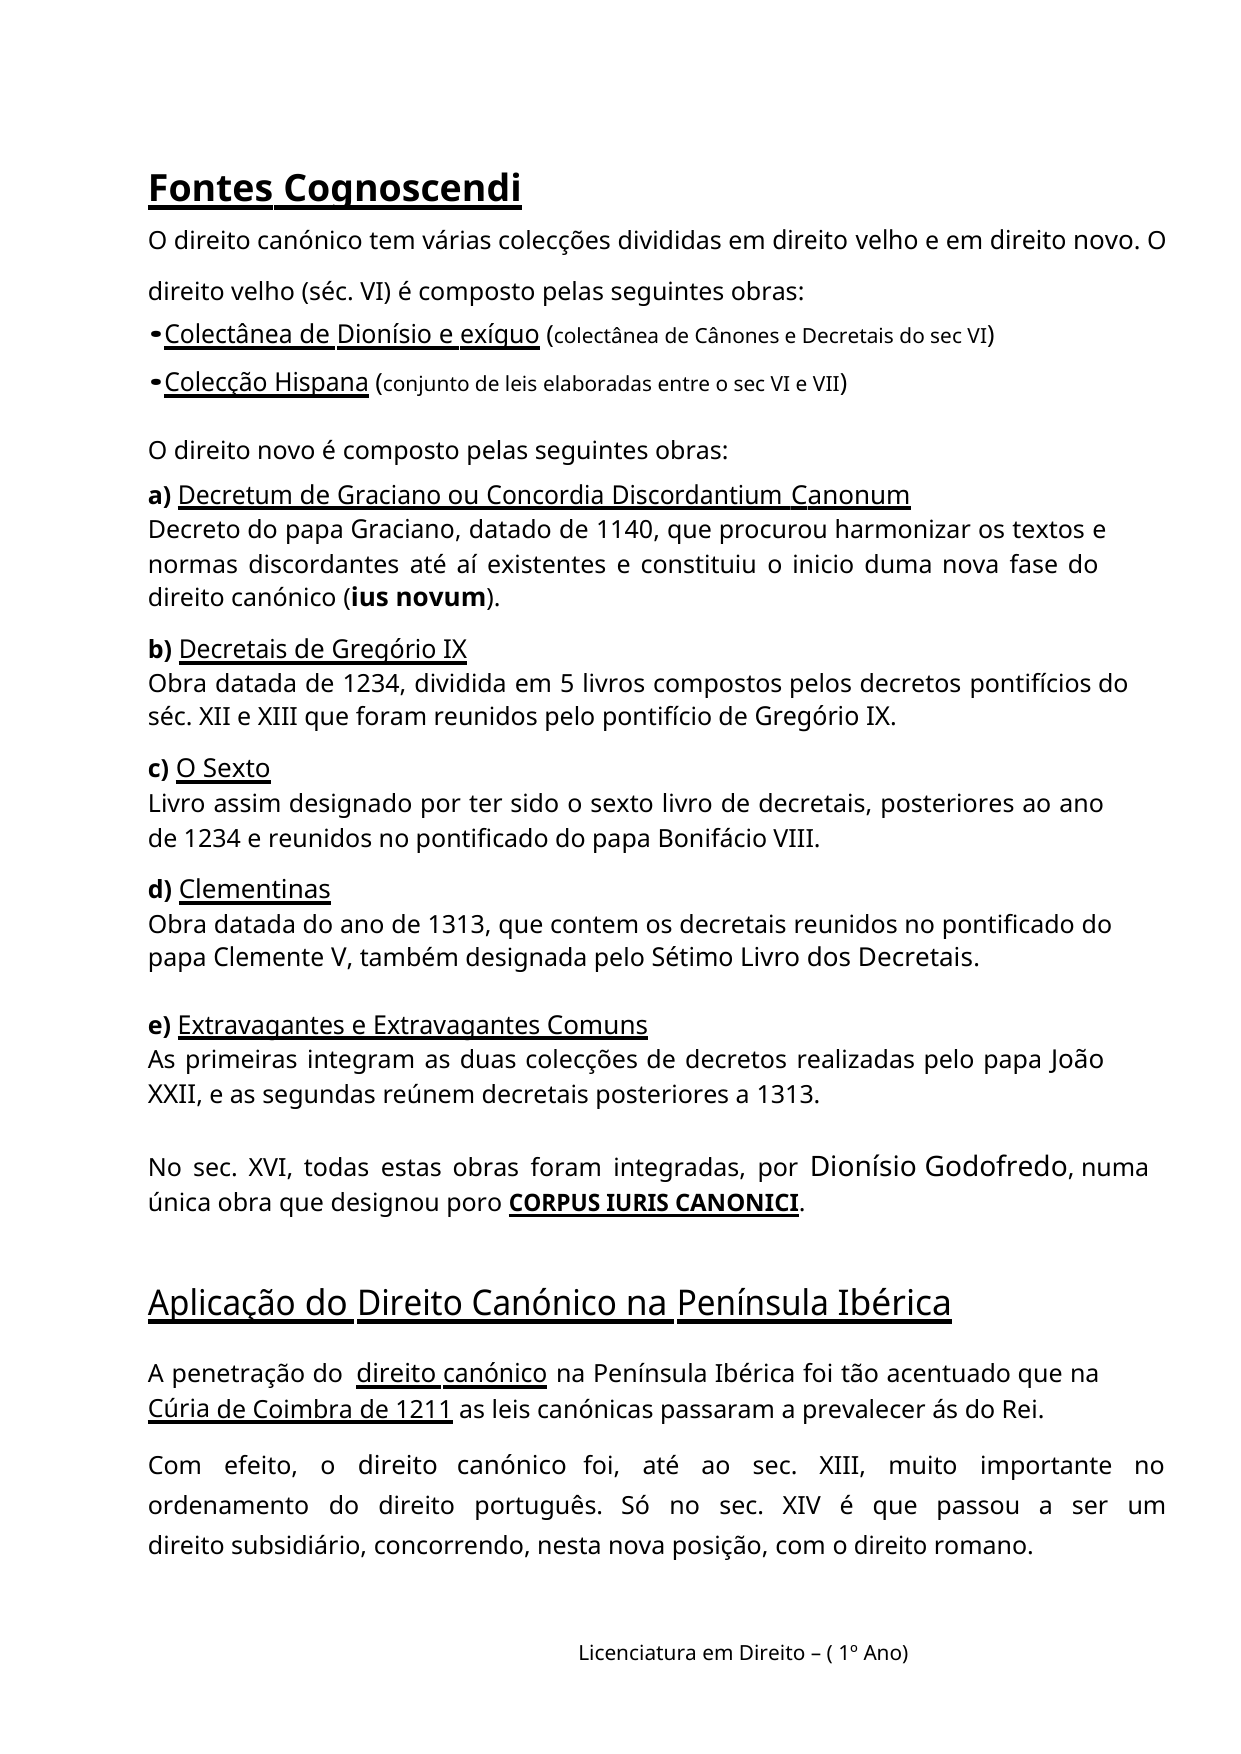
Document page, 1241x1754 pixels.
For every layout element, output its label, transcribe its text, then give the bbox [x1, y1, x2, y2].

text Obra datada do ano de 1313, que contem os decretais reunidos no pontificado do papa Clemente V, também designada pelo Sétimo Livro dos Decretais. [148, 907, 1166, 974]
text Livro assim designado por ter sido o sexto livro de decretais, posteriores ao ano [148, 785, 1166, 820]
text e) Extravagantes e Extravagantes Comuns [148, 1006, 1166, 1042]
text O direito novo é composto pelas seguintes obras: [148, 434, 1166, 467]
text No sec. XVI, todas estas obras foram integradas, por Dionísio Godofredo, numa única obra que designou poro CORPUS IURIS CANONICI. [148, 1148, 1166, 1218]
text Aplicação do Direito Canónico na Península Ibérica [148, 1281, 1166, 1322]
text b) Decretais de Gregório IX [148, 631, 1166, 666]
text Decreto do papa Graciano, datado de 1140, que procurou harmonizar os textos e [148, 512, 1166, 547]
text XXII, e as segundas reúnem decretais posteriores a 1313. [148, 1077, 1166, 1112]
text •Colecção Hispana (conjunto de leis elaboradas entre o sec VI e VII) [148, 355, 1166, 396]
text d) Clementinas [148, 871, 1166, 906]
text c) O Sexto [148, 750, 1166, 785]
text Obra datada de 1234, dividida em 5 livros compostos pelos decretos pontifícios do séc. XII e XIII que foram reunidos pelo pontifício de Gregório IX. [148, 667, 1166, 733]
text O direito canónico tem várias colecções divididas em direito velho e em direito novo. O direito velho (séc. VI) é composto pelas seguintes obras: [148, 222, 1166, 307]
text Com efeito, o direito canónico foi, até ao sec. XIII, muito importante no ordenamento do direito português. Só no sec. XIV é que passou a ser um direito subsidiário, concorrendo, nesta nova posição, com o direito romano. [148, 1446, 1166, 1561]
text Fontes Cognoscendi [148, 166, 1166, 213]
text a) Decretum de Graciano ou Concordia Discordantium Canonum [148, 476, 1166, 512]
text •Colectânea de Dionísio e exíguo (colectânea de Cânones e Decretais do sec VI) [148, 323, 1166, 352]
text As primeiras integram as duas colecções de decretos realizadas pelo papa João [148, 1042, 1166, 1077]
text A penetração do direito canónico na Península Ibérica foi tão acentuado que na Cúria de Coimbra de 1211 as leis canónicas passaram a prevalecer ás do Rei. [148, 1356, 1166, 1425]
text de 1234 e reunidos no pontificado do papa Bonifácio VIII. [148, 820, 1166, 855]
text normas discordantes até aí existentes e constituiu o inicio duma nova fase do direito canónico (ius novum). [148, 548, 1166, 614]
